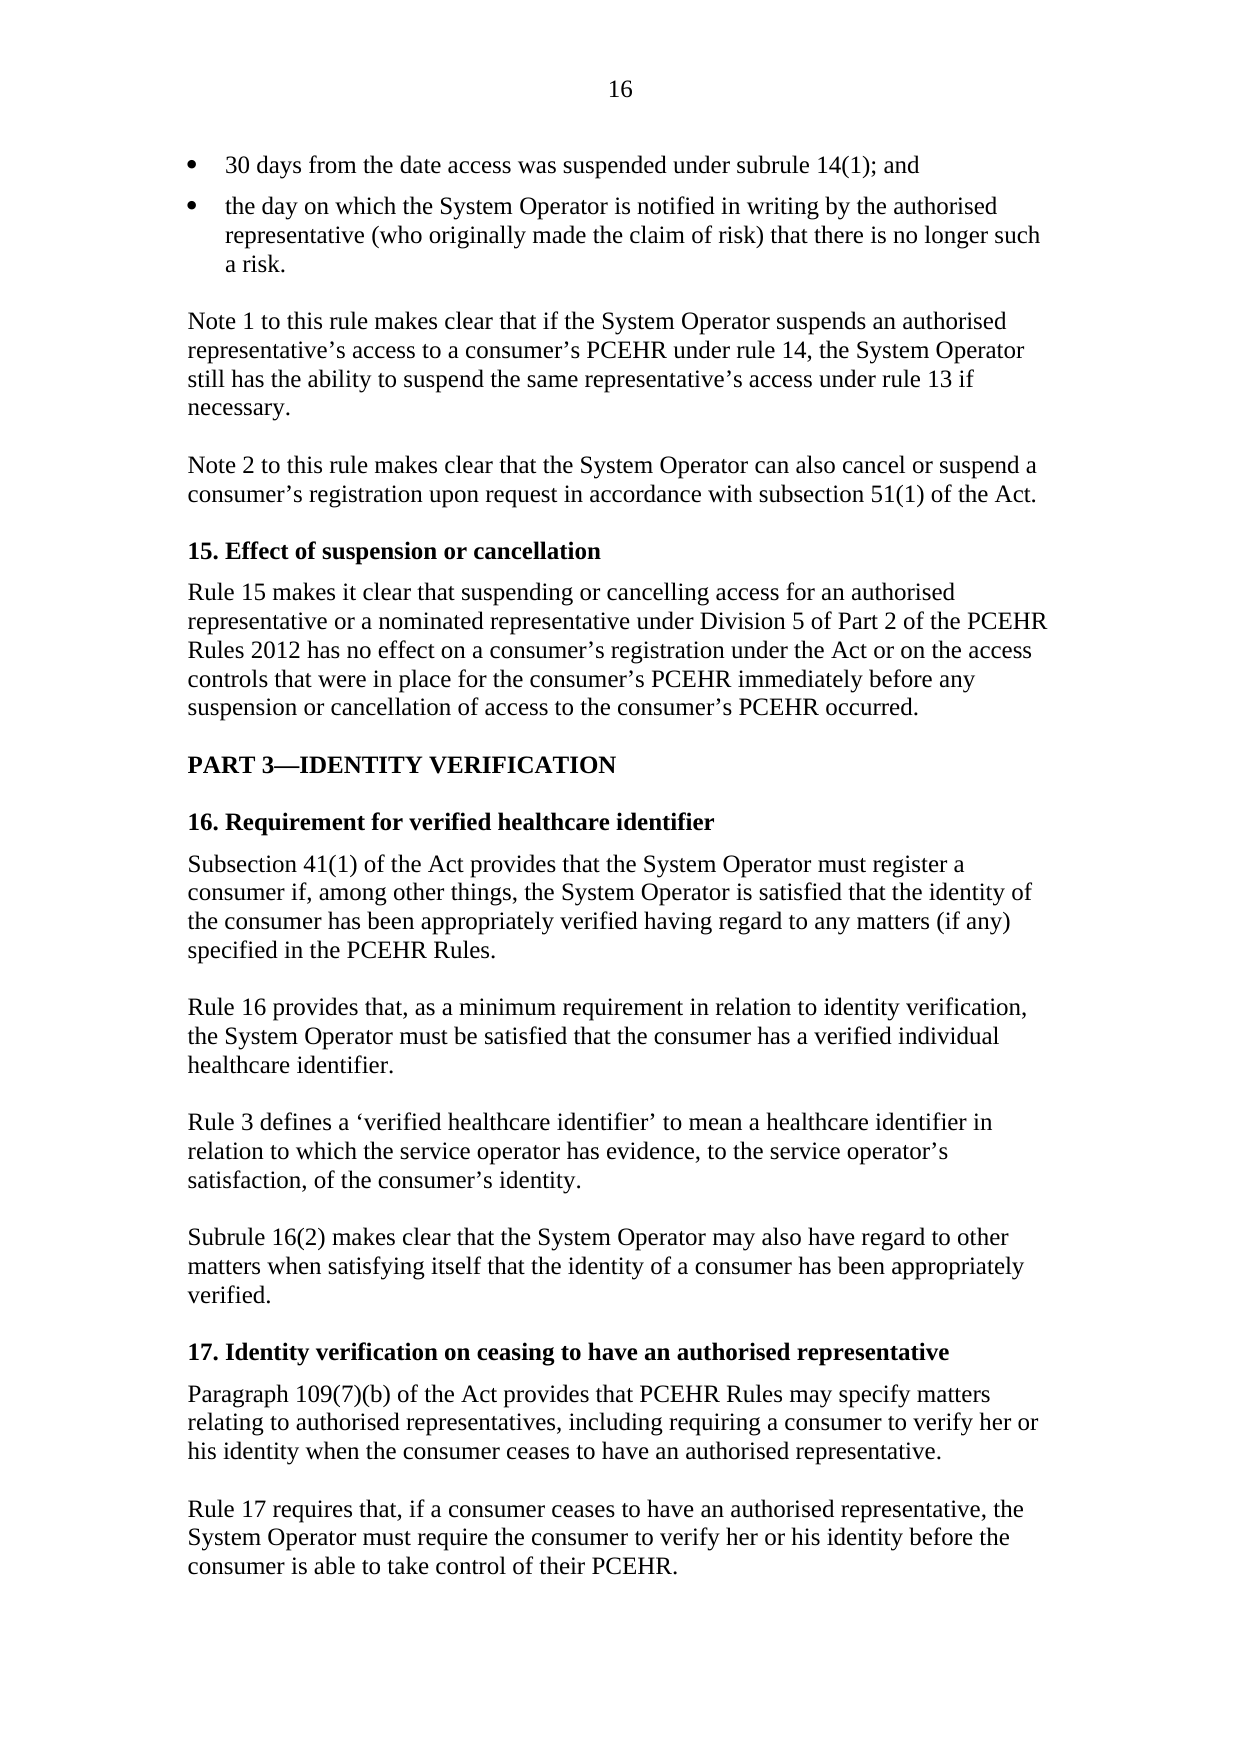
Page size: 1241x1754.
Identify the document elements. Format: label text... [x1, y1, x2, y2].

list the day on which the System Operator is notified in writing by the authorised representative (who originally made the claim of risk) that there is no longer such a risk. [187, 191, 1053, 277]
text Subrule 16(2) makes clear that the System Operator may also have regard to other matters when satisfying itself that the identity of a consumer has been appropriately verified. [187, 1222, 1053, 1309]
list Effect of suspension or cancellation [187, 536, 1053, 565]
list Requirement for verified healthcare identifier [187, 807, 1053, 836]
text Note 1 to this rule makes clear that if the System Operator suspends an authorised representative’s access to a consumer’s PCEHR under rule 14, the System Operator still has the ability to suspend the same representative’s access under rule 13 if necessary. [187, 306, 1053, 421]
text Rule 16 provides that, as a minimum requirement in relation to identity verification, the System Operator must be satisfied that the consumer has a verified individual healthcare identifier. [187, 992, 1053, 1079]
text Note 2 to this rule makes clear that the System Operator can also cancel or suspend a consumer’s registration upon request in accordance with subsection 51(1) of the Act. [187, 450, 1053, 507]
text Rule 17 requires that, if a consumer ceases to have an authorised representative, the System Operator must require the consumer to verify her or his identity before the consumer is able to take control of their PCEHR. [187, 1494, 1053, 1580]
text PART 3—IDENTITY VERIFICATION [187, 750, 1053, 779]
list Identity verification on ceasing to have an authorised representative [187, 1337, 1053, 1366]
text Subsection 41(1) of the Act provides that the System Operator must register a consumer if, among other things, the System Operator is satisfied that the identity of the consumer has been appropriately verified having regard to any matters (if any) specified in the PCEHR Rules. [187, 849, 1053, 964]
text Paragraph 109(7)(b) of the Act provides that PCEHR Rules may specify matters relating to authorised representatives, including requiring a consumer to verify her or his identity when the consumer ceases to have an authorised representative. [187, 1379, 1053, 1465]
list 30 days from the date access was suspended under subrule 14(1); and [187, 150, 1053, 179]
text Rule 15 makes it clear that suspending or cancelling access for an authorised representative or a nominated representative under Division 5 of Part 2 of the PCEHR Rules 2012 has no effect on a consumer’s registration under the Act or on the access controls that were in place for the consumer’s PCEHR immediately before any suspension or cancellation of access to the consumer’s PCEHR occurred. [187, 577, 1053, 721]
text Rule 3 defines a ‘verified healthcare identifier’ to mean a healthcare identifier in relation to which the service operator has evidence, to the service operator’s satisfaction, of the consumer’s identity. [187, 1107, 1053, 1194]
